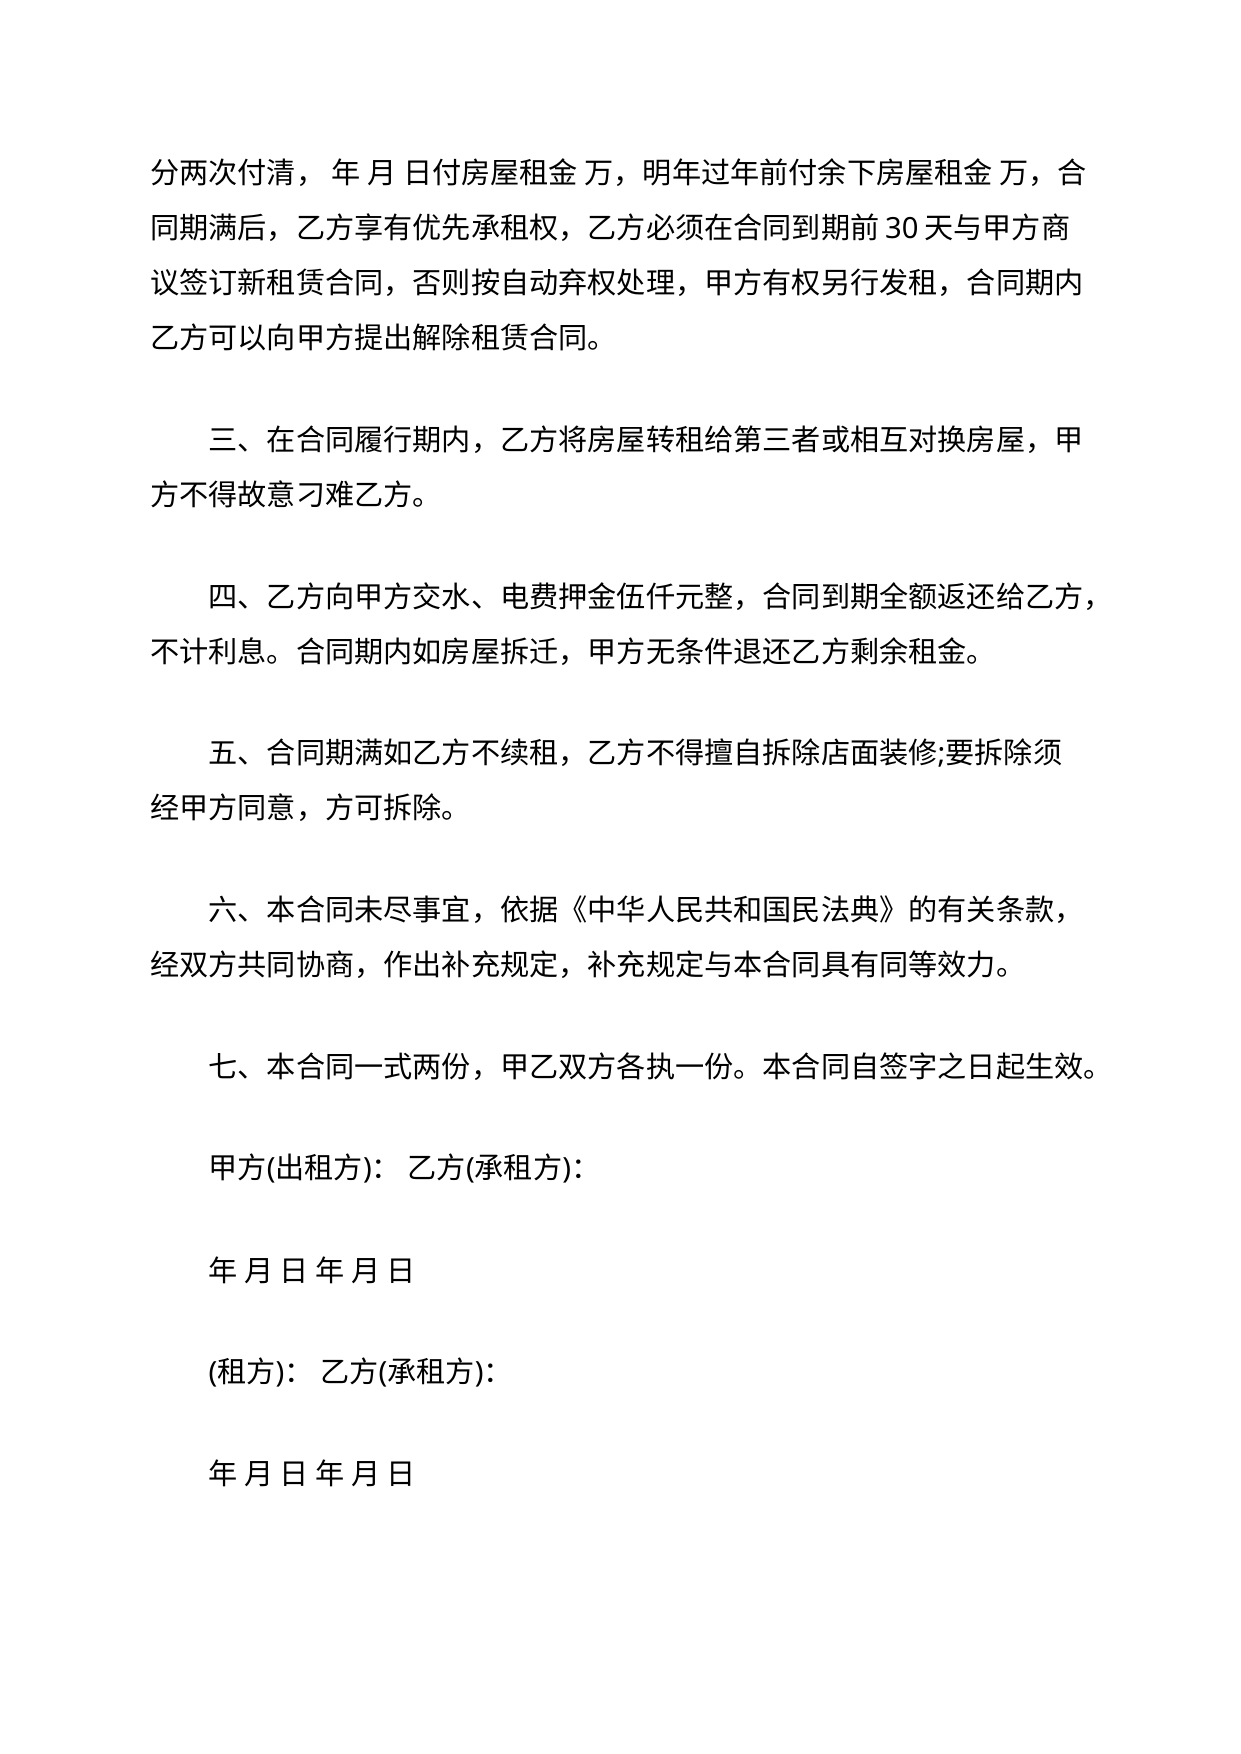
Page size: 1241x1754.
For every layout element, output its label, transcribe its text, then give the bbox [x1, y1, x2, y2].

text 七、本合同一式两份，甲乙双方各执一份。本合同自签字之日起生效。 [150, 1043, 1090, 1086]
text 甲方(出租方)： 乙方(承租方)： [150, 1145, 1090, 1187]
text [150, 150, 1090, 357]
text 三、在合同履行期内，乙方将房屋转租给第三者或相互对换房屋，甲方不得故意刁难乙方。 [150, 417, 1090, 514]
text 年 月 日 年 月 日 [150, 1247, 1090, 1289]
text (租方)： 乙方(承租方)： [150, 1349, 1090, 1391]
text 五、合同期满如乙方不续租，乙方不得擅自拆除店面装修;要拆除须经甲方同意，方可拆除。 [150, 730, 1090, 827]
text 四、乙方向甲方交水、电费押金伍仟元整，合同到期全额返还给乙方，不计利息。合同期内如房屋拆迁，甲方无条件退还乙方剩余租金。 [150, 573, 1090, 670]
text 年 月 日 年 月 日 [150, 1451, 1090, 1493]
text 六、本合同未尽事宜，依据《中华人民共和国民法典》的有关条款，经双方共同协商，作出补充规定，补充规定与本合同具有同等效力。 [150, 887, 1090, 984]
